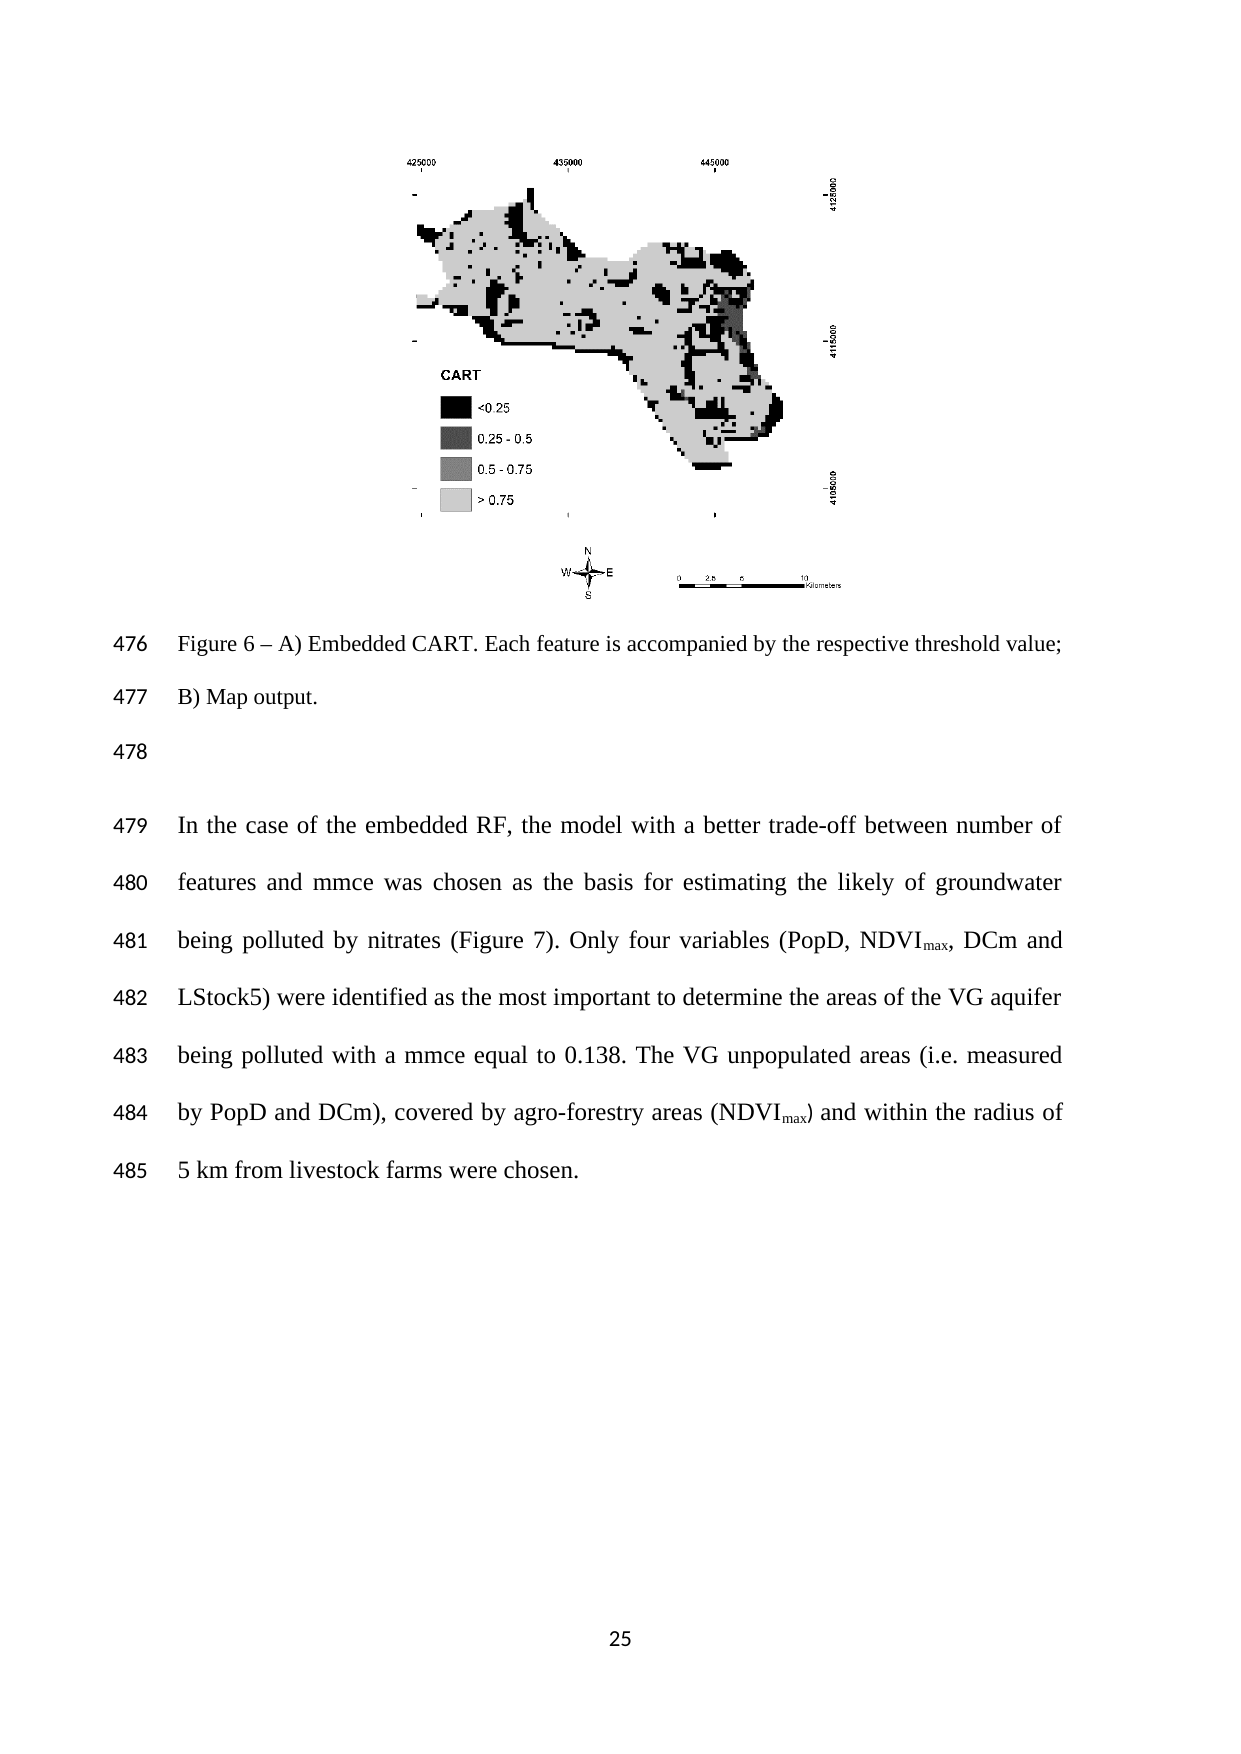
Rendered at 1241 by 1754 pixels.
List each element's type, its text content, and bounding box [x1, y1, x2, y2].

table_header [387, 148, 853, 546]
picture [398, 147, 842, 520]
picture [555, 546, 843, 604]
text Figure 6 – A) Embedded CART. Each feature is accompanied by the respective threshold value; B) Map output. [177, 630, 1063, 709]
table_cell [387, 546, 853, 630]
text In the case of the embedded RF, the model with a better trade-off between number of features and mmce was chosen as the basis for estimating the likely of groundwater being polluted by nitrates (Figure 7). Only four variables (PopD, NDVImax, DCm and LStock5) were identified as the most important to determine the areas of the VG aquifer being polluted with a mmce equal to 0.138. The VG unpopulated areas (i.e. measured by PopD and DCm), covered by agro-forestry areas (NDVImax) and within the radius of 5 km from livestock farms were chosen. [177, 810, 1063, 1184]
